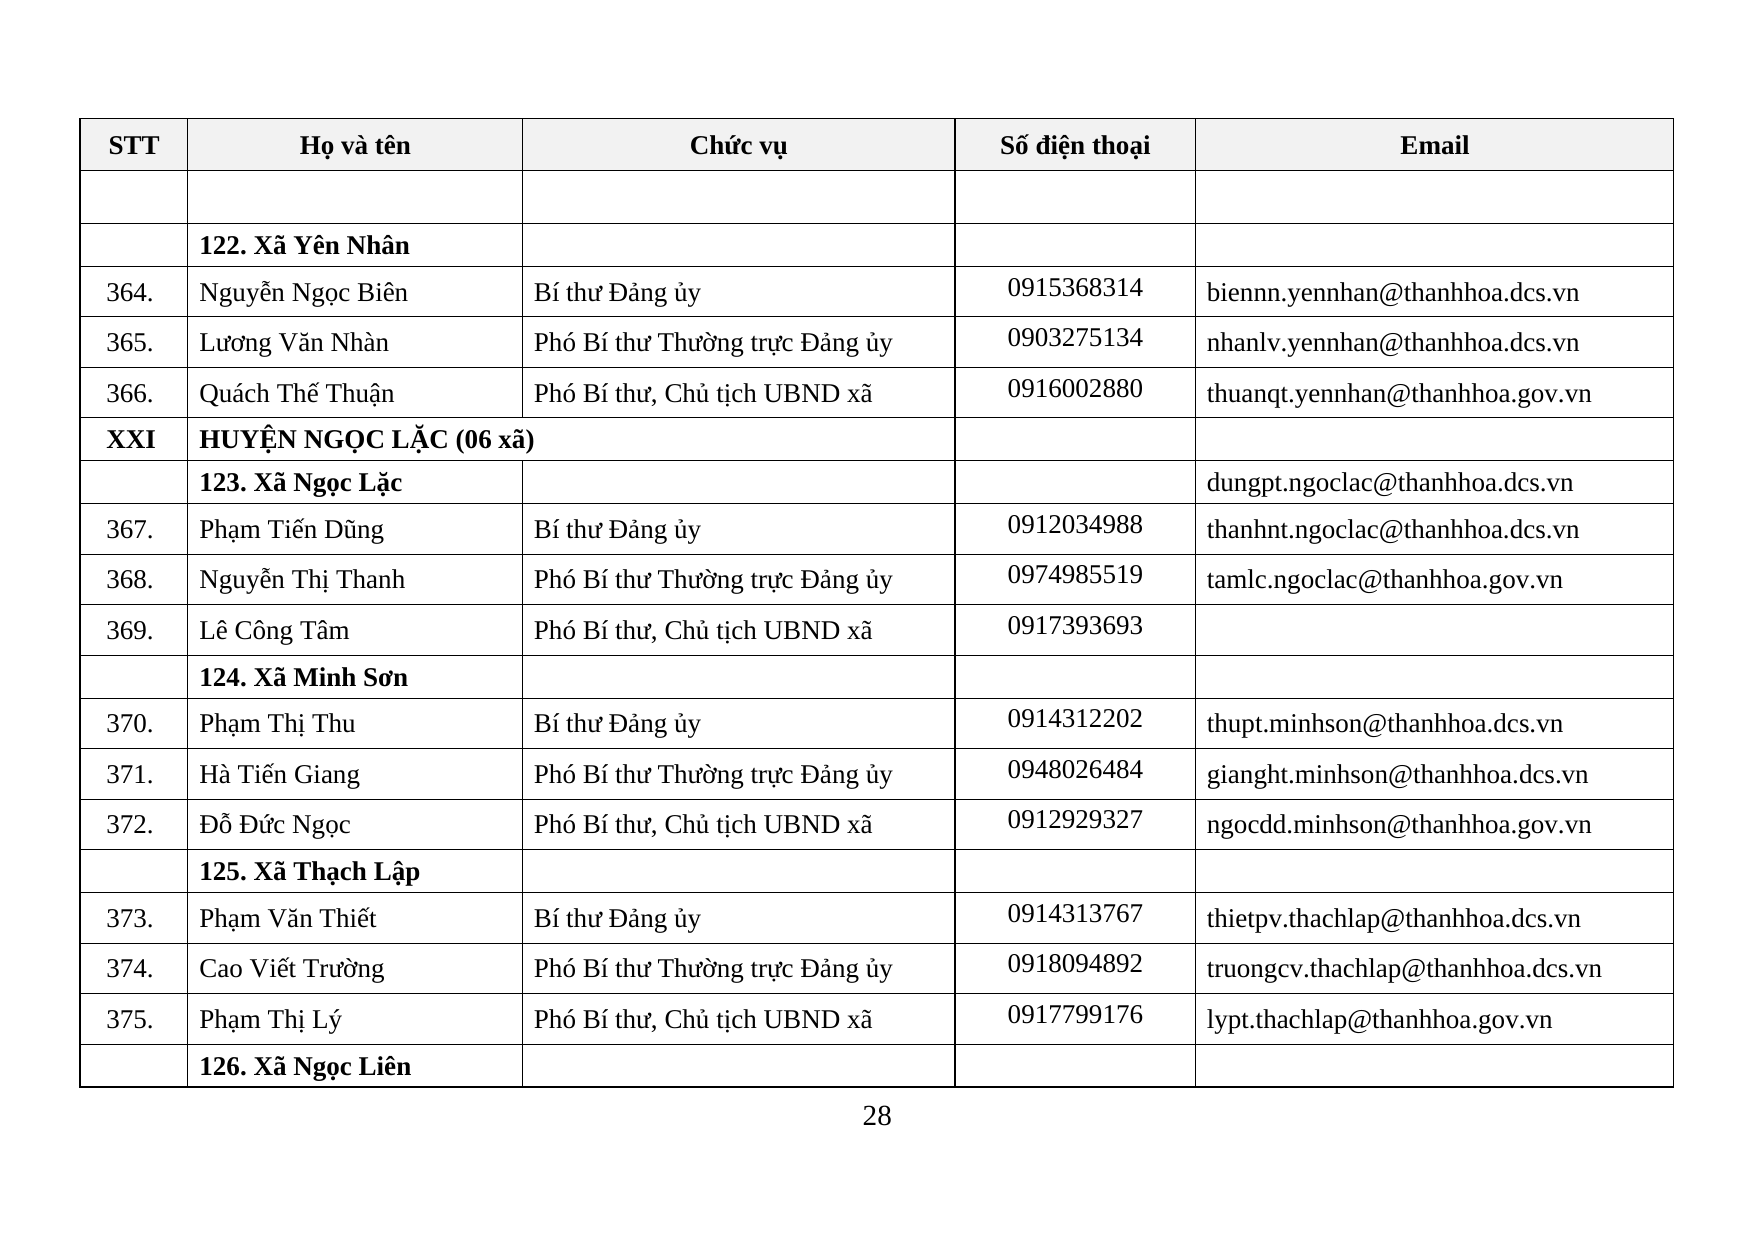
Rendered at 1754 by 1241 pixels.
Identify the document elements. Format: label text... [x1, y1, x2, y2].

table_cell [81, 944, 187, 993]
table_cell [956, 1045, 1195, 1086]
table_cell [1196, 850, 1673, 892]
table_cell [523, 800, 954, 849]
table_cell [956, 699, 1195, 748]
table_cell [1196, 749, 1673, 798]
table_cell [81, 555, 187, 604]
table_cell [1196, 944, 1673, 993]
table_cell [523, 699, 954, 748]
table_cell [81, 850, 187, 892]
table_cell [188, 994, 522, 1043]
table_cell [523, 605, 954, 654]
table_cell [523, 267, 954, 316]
table_header Họ và tên [188, 119, 522, 170]
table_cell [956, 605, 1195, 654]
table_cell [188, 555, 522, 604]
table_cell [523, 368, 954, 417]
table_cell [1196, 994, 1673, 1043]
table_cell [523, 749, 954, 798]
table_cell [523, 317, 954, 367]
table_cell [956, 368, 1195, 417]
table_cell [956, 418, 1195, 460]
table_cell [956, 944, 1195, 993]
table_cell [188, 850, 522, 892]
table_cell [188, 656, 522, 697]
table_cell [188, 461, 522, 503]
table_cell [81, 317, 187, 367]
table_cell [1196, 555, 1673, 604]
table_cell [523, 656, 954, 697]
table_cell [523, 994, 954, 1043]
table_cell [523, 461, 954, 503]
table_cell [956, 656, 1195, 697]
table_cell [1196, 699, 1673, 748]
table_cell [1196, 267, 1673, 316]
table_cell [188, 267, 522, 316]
table_header Chức vụ [523, 119, 954, 170]
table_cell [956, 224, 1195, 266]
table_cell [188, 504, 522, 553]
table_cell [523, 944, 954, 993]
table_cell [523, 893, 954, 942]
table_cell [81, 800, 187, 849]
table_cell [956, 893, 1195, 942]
table_header Email [1196, 119, 1673, 170]
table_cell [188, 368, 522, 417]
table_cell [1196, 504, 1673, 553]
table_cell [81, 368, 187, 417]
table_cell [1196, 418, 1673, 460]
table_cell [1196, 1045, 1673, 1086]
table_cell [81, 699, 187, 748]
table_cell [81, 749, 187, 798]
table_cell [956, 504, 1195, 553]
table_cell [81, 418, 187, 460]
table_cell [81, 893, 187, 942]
table_header Số điện thoại [956, 119, 1195, 170]
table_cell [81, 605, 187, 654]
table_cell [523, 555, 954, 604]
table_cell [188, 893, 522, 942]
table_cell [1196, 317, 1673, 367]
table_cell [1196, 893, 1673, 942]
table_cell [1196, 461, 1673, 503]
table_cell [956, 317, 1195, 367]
table_header STT [81, 119, 187, 170]
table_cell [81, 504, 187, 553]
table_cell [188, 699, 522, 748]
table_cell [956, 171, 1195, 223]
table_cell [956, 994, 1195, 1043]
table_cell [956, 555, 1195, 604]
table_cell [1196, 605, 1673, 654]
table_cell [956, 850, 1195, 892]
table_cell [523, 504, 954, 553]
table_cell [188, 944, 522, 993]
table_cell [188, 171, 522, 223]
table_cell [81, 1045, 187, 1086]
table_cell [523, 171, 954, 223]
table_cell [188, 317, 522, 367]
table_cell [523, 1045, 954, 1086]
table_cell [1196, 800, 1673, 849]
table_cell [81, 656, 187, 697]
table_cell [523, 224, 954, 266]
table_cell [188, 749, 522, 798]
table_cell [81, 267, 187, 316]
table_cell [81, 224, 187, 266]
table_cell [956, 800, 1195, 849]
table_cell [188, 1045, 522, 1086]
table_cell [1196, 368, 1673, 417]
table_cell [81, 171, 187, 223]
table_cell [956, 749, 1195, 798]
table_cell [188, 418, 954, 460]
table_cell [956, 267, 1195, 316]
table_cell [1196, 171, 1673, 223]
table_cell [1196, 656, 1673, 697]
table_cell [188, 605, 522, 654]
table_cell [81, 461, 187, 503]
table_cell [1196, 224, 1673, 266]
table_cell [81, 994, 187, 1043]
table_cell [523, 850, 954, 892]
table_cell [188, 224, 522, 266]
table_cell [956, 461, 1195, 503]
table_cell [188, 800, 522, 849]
